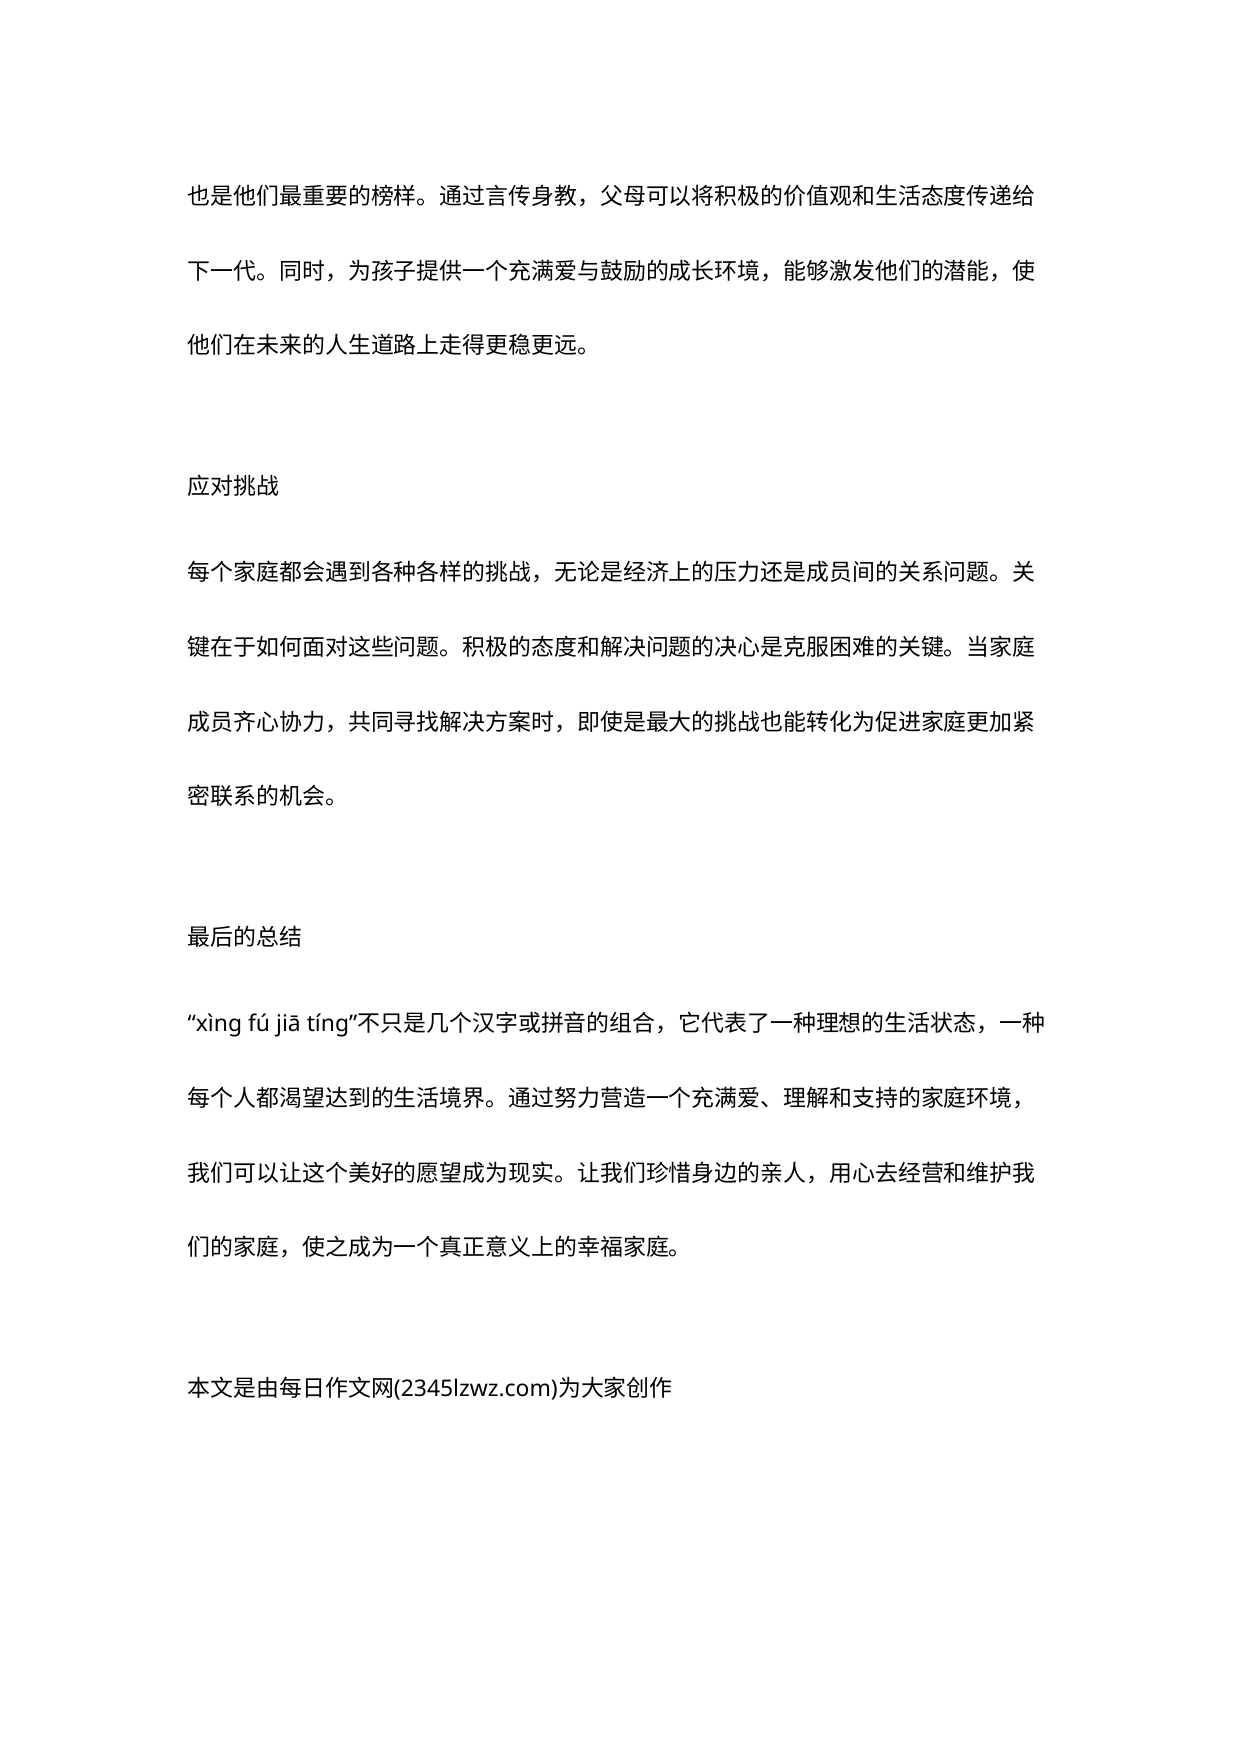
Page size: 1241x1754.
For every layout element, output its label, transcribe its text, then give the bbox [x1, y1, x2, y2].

text 最后的总结 [187, 903, 1053, 968]
text “xìng fú jiā tíng”不只是几个汉字或拼音的组合，它代表了一种理想的生活状态，一种每个人都渴望达到的生活境界。通过努力营造一个充满爱、理解和支持的家庭环境，我们可以让这个美好的愿望成为现实。让我们珍惜身边的亲人，用心去经营和维护我们的家庭，使之成为一个真正意义上的幸福家庭。 [187, 989, 1053, 1278]
text 应对挑战 [187, 452, 1053, 517]
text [187, 162, 1053, 376]
text 每个家庭都会遇到各种各样的挑战，无论是经济上的压力还是成员间的关系问题。关键在于如何面对这些问题。积极的态度和解决问题的决心是克服困难的关键。当家庭成员齐心协力，共同寻找解决方案时，即使是最大的挑战也能转化为促进家庭更加紧密联系的机会。 [187, 538, 1053, 827]
text 本文是由每日作文网(2345lzwz.com)为大家创作 [187, 1354, 1053, 1419]
